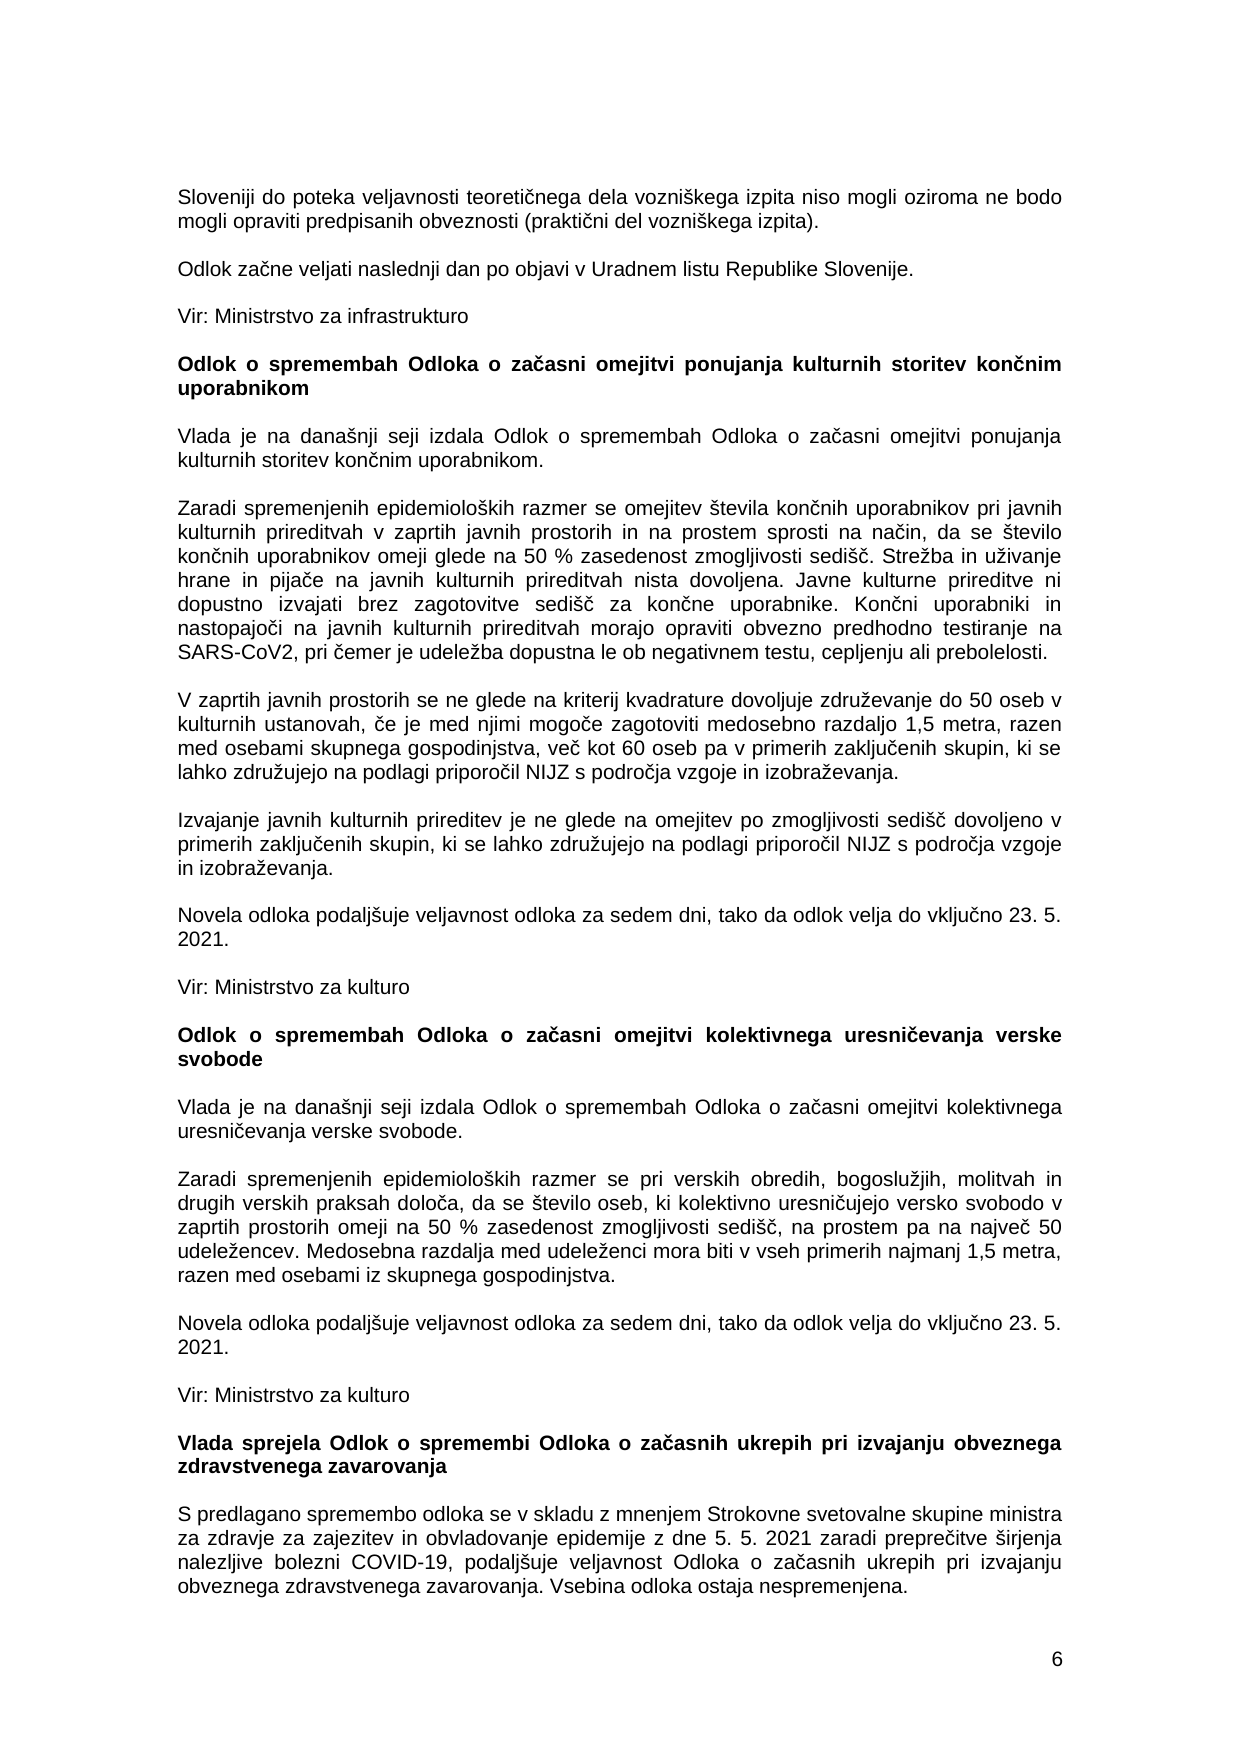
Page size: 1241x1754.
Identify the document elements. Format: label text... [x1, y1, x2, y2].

text Izvajanje javnih kulturnih prireditev je ne glede na omejitev po zmogljivosti sedišč dovoljeno v primerih zaključenih skupin, ki se lahko združujejo na podlagi priporočil NIJZ s področja vzgoje in izobraževanja. [177, 807, 1063, 879]
text Odlok o spremembah Odloka o začasni omejitvi kolektivnega uresničevanja verske svobode [177, 1023, 1063, 1071]
text V zaprtih javnih prostorih se ne glede na kriterij kvadrature dovoljuje združevanje do 50 oseb v kulturnih ustanovah, če je med njimi mogoče zagotoviti medosebno razdaljo 1,5 metra, razen med osebami skupnega gospodinjstva, več kot 60 oseb pa v primerih zaključenih skupin, ki se lahko združujejo na podlagi priporočil NIJZ s področja vzgoje in izobraževanja. [177, 688, 1063, 783]
text Vlada je na današnji seji izdala Odlok o spremembah Odloka o začasni omejitvi ponujanja kulturnih storitev končnim uporabnikom. [177, 424, 1063, 472]
text Novela odloka podaljšuje veljavnost odloka za sedem dni, tako da odlok velja do vključno 23. 5. 2021. [177, 903, 1063, 951]
text Vlada je na današnji seji izdala Odlok o spremembah Odloka o začasni omejitvi kolektivnega uresničevanja verske svobode. [177, 1095, 1063, 1143]
text Odlok o spremembah Odloka o začasni omejitvi ponujanja kulturnih storitev končnim uporabnikom [177, 352, 1063, 400]
text Zaradi spremenjenih epidemioloških razmer se pri verskih obredih, bogoslužjih, molitvah in drugih verskih praksah določa, da se število oseb, ki kolektivno uresničujejo versko svobodo v zaprtih prostorih omeji na 50 % zasedenost zmogljivosti sedišč, na prostem pa na največ 50 udeležencev. Medosebna razdalja med udeleženci mora biti v vseh primerih najmanj 1,5 metra, razen med osebami iz skupnega gospodinjstva. [177, 1167, 1063, 1287]
text Vlada sprejela Odlok o spremembi Odloka o začasnih ukrepih pri izvajanju obveznega zdravstvenega zavarovanja [177, 1430, 1063, 1478]
text S predlagano spremembo odloka se v skladu z mnenjem Strokovne svetovalne skupine ministra za zdravje za zajezitev in obvladovanje epidemije z dne 5. 5. 2021 zaradi preprečitve širjenja nalezljive bolezni COVID-19, podaljšuje veljavnost Odloka o začasnih ukrepih pri izvajanju obveznega zdravstvenega zavarovanja. Vsebina odloka ostaja nespremenjena. [177, 1502, 1063, 1598]
text Vir: Ministrstvo za kulturo [177, 975, 1063, 999]
text Zaradi spremenjenih epidemioloških razmer se omejitev števila končnih uporabnikov pri javnih kulturnih prireditvah v zaprtih javnih prostorih in na prostem sprosti na način, da se število končnih uporabnikov omeji glede na 50 % zasedenost zmogljivosti sedišč. Strežba in uživanje hrane in pijače na javnih kulturnih prireditvah nista dovoljena. Javne kulturne prireditve ni dopustno izvajati brez zagotovitve sedišč za končne uporabnike. Končni uporabniki in nastopajoči na javnih kulturnih prireditvah morajo opraviti obvezno predhodno testiranje na SARS-CoV2, pri čemer je udeležba dopustna le ob negativnem testu, cepljenju ali prebolelosti. [177, 496, 1063, 664]
text Vir: Ministrstvo za infrastrukturo [177, 304, 1063, 328]
text Vir: Ministrstvo za kulturo [177, 1382, 1063, 1406]
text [177, 184, 1063, 232]
text Odlok začne veljati naslednji dan po objavi v Uradnem listu Republike Slovenije. [177, 256, 1063, 280]
text Novela odloka podaljšuje veljavnost odloka za sedem dni, tako da odlok velja do vključno 23. 5. 2021. [177, 1311, 1063, 1358]
